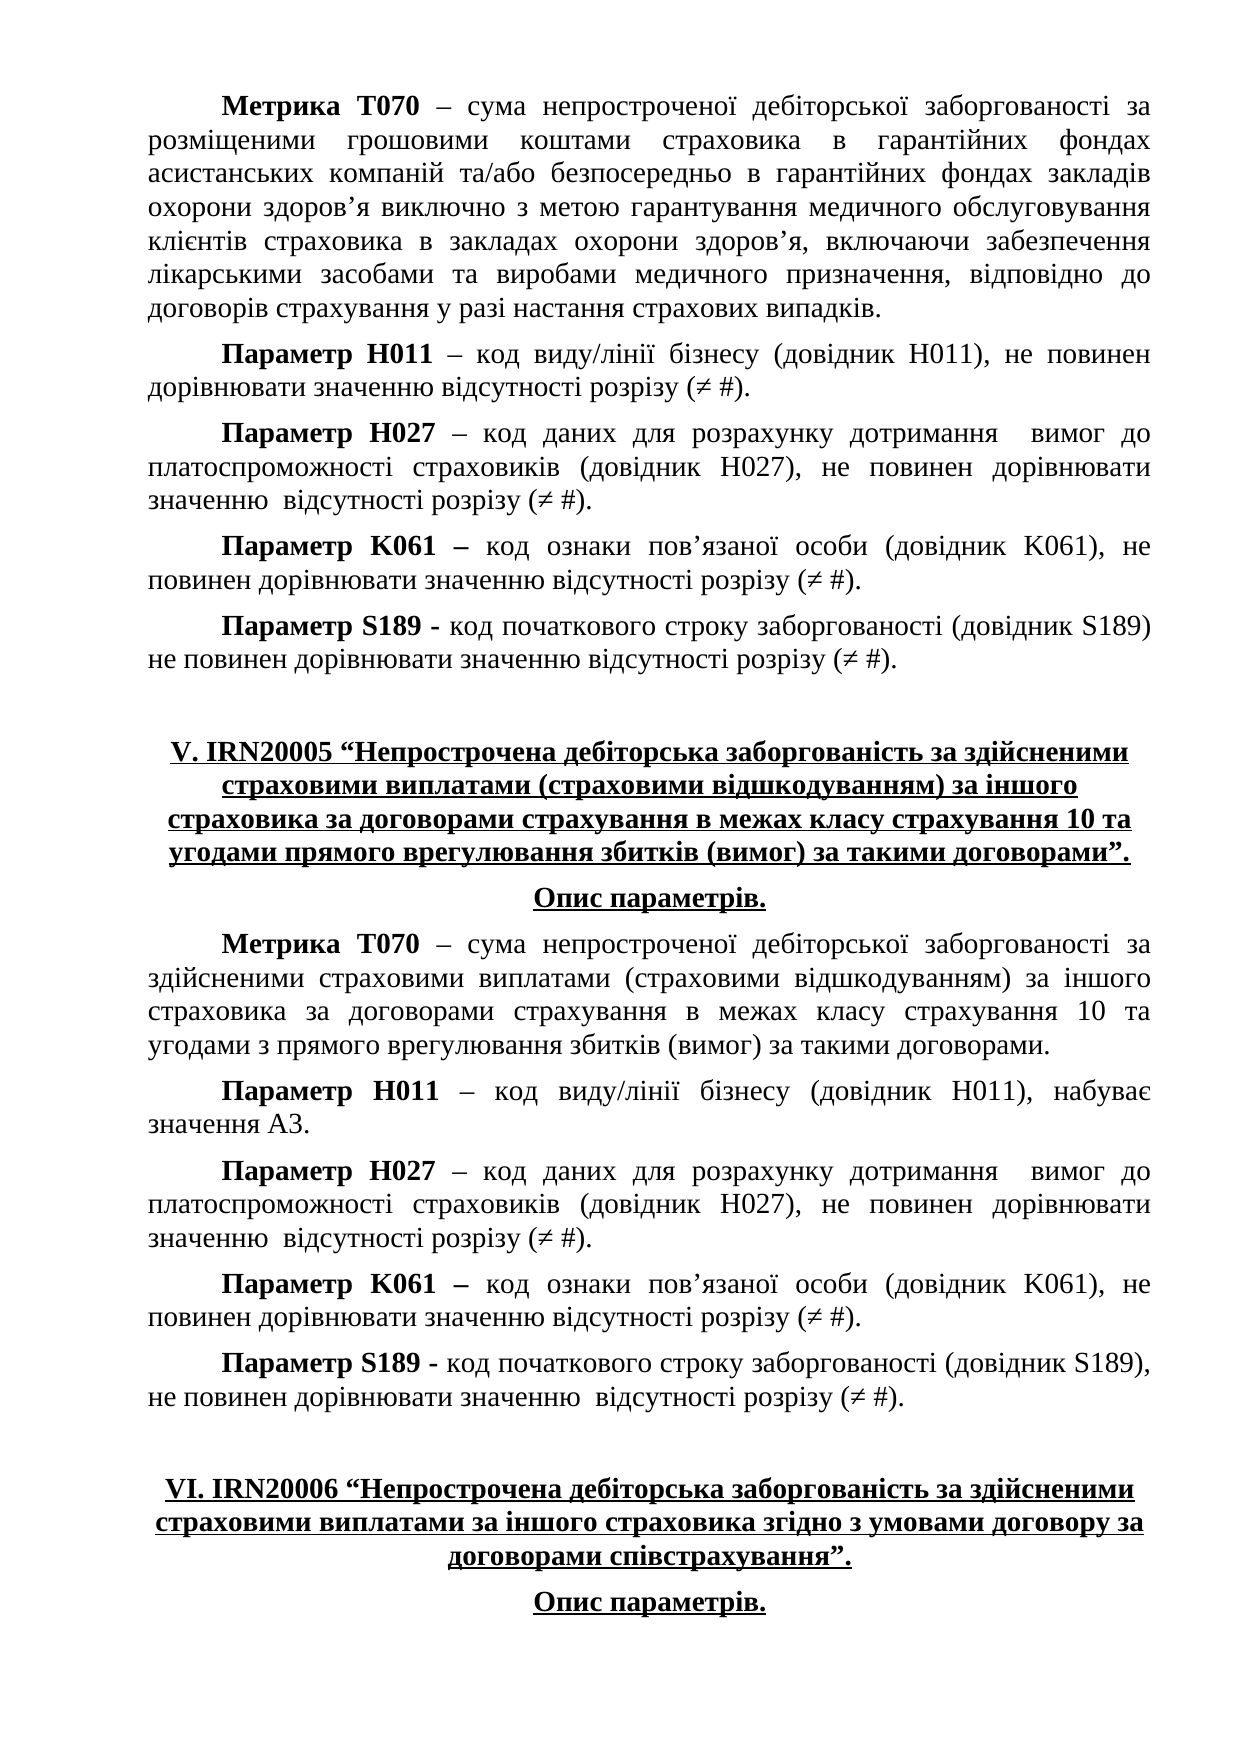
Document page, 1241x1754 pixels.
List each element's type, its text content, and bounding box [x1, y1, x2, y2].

text Параметр H011 – код виду/лінії бізнесу (довідник H011), не повинен дорівнювати значенню відсутності розрізу (≠ #). [148, 336, 1152, 403]
text Параметр S189 - код початкового строку заборгованості (довідник S189), не повинен дорівнювати значенню відсутності розрізу (≠ #). [148, 1345, 1152, 1412]
list V. IRN20005 “Непрострочена дебіторська заборгованість за здійсненими страховими виплатами (страховими відшкодуванням) за іншого страховика за договорами страхування в межах класу страхування 10 та угодами прямого врегулювання збитків (вимог) за такими договорами”. [148, 734, 1152, 868]
text Метрика T070 – сума непростроченої дебіторської заборгованості за розміщеними грошовими коштами страховика в гарантійних фондах асистанських компаній та/або безпосередньо в гарантійних фондах закладів охорони здоров’я виключно з метою гарантування медичного обслуговування клієнтів страховика в закладах охорони здоров’я, включаючи забезпечення лікарськими засобами та виробами медичного призначення, відповідно до договорів страхування у разі настання страхових випадків. [148, 88, 1152, 323]
text Опис параметрів. [148, 880, 1152, 914]
list Опис параметрів. [148, 1584, 1152, 1618]
text Параметр S189 - код початкового строку заборгованості (довідник S189) не повинен дорівнювати значенню відсутності розрізу (≠ #). [148, 608, 1152, 675]
text Параметр K061 – код ознаки пов’язаної особи (довідник K061), не повинен дорівнювати значенню відсутності розрізу (≠ #). [148, 528, 1152, 596]
text Метрика T070 – сума непростроченої дебіторської заборгованості за здійсненими страховими виплатами (страховими відшкодуванням) за іншого страховика за договорами страхування в межах класу страхування 10 та угодами з прямого врегулювання збитків (вимог) за такими договорами. [148, 926, 1152, 1061]
list VI. IRN20006 “Непрострочена дебіторська заборгованість за здійсненими страховими виплатами за іншого страховика згідно з умовами договору за договорами співстрахування”. [148, 1471, 1152, 1572]
text Параметр K061 – код ознаки пов’язаної особи (довідник K061), не повинен дорівнювати значенню відсутності розрізу (≠ #). [148, 1266, 1152, 1333]
text Параметр H011 – код виду/лінії бізнесу (довідник H011), набуває значення А3. [148, 1073, 1152, 1140]
